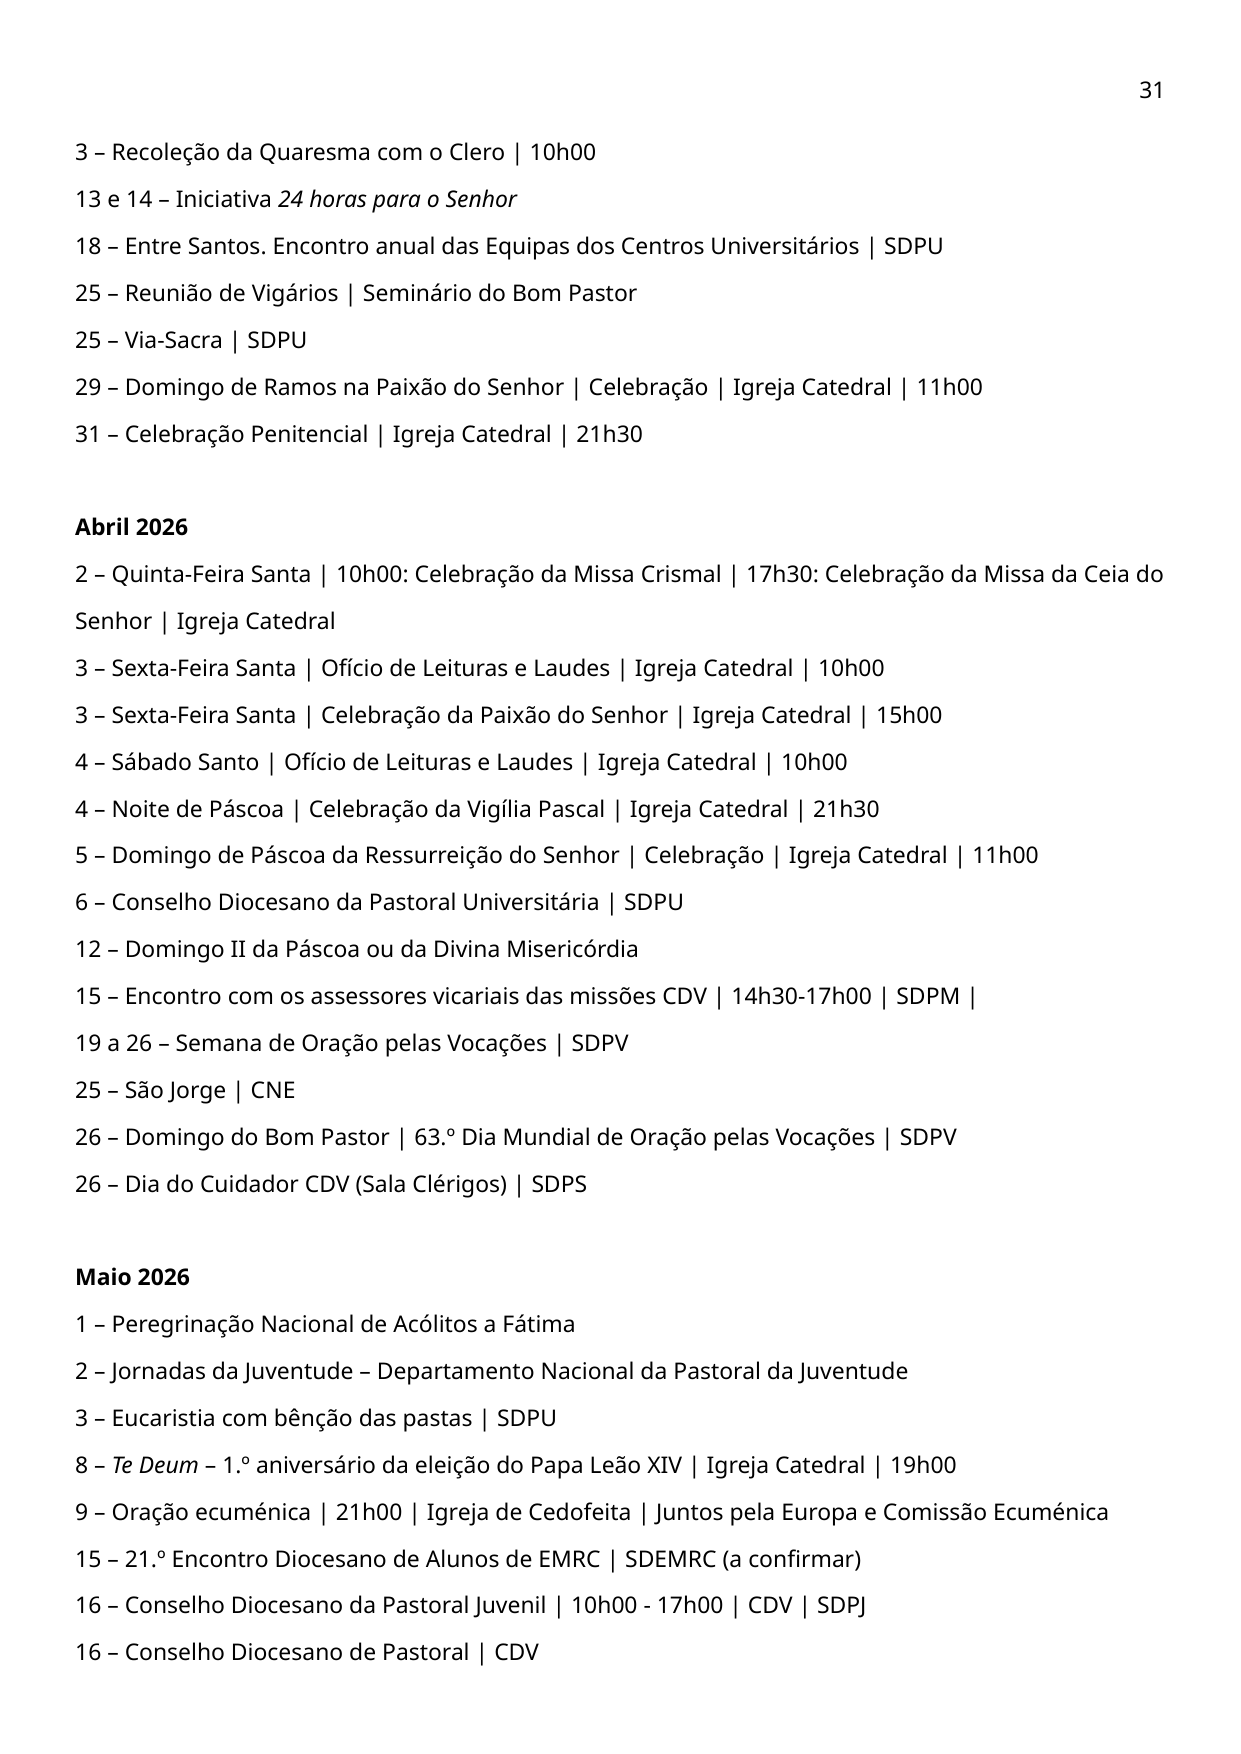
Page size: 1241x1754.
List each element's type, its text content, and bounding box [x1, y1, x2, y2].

text 8 – Te Deum – 1.º aniversário da eleição do Papa Leão XIV | Igreja Catedral | 19h00 [75, 1449, 1165, 1480]
text 4 – Sábado Santo | Ofício de Leituras e Laudes | Igreja Catedral | 10h00 [75, 746, 1165, 777]
text 3 – Eucaristia com bênção das pastas | SDPU [75, 1402, 1165, 1433]
text 2 – Jornadas da Juventude – Departamento Nacional da Pastoral da Juventude [75, 1355, 1165, 1386]
text 5 – Domingo de Páscoa da Ressurreição do Senhor | Celebração | Igreja Catedral | 11h00 [75, 839, 1165, 871]
text 3 – Sexta-Feira Santa | Ofício de Leituras e Laudes | Igreja Catedral | 10h00 [75, 652, 1165, 683]
text 19 a 26 – Semana de Oração pelas Vocações | SDPV [75, 1027, 1165, 1058]
text 13 e 14 – Iniciativa 24 horas para o Senhor [75, 183, 1165, 214]
text 16 – Conselho Diocesano de Pastoral | CDV [75, 1636, 1165, 1667]
text 2 – Quinta-Feira Santa | 10h00: Celebração da Missa Crismal | 17h30: Celebração da Missa da Ceia do Senhor | Igreja Catedral [75, 558, 1165, 636]
text 25 – Reunião de Vigários | Seminário do Bom Pastor [75, 277, 1165, 308]
text 25 – Via-Sacra | SDPU [75, 324, 1165, 355]
text 15 – 21.º Encontro Diocesano de Alunos de EMRC | SDEMRC (a confirmar) [75, 1542, 1165, 1574]
text Maio 2026 [75, 1261, 1165, 1292]
text 16 – Conselho Diocesano da Pastoral Juvenil | 10h00 - 17h00 | CDV | SDPJ [75, 1589, 1165, 1621]
text 26 – Dia do Cuidador CDV (Sala Clérigos) | SDPS [75, 1167, 1165, 1199]
text 25 – São Jorge | CNE [75, 1074, 1165, 1105]
text 15 – Encontro com os assessores vicariais das missões CDV | 14h30-17h00 | SDPM | [75, 980, 1165, 1011]
text 12 – Domingo II da Páscoa ou da Divina Misericórdia [75, 933, 1165, 964]
text 26 – Domingo do Bom Pastor | 63.º Dia Mundial de Oração pelas Vocações | SDPV [75, 1121, 1165, 1152]
text 29 – Domingo de Ramos na Paixão do Senhor | Celebração | Igreja Catedral | 11h00 [75, 371, 1165, 402]
text 9 – Oração ecuménica | 21h00 | Igreja de Cedofeita | Juntos pela Europa e Comissão Ecuménica [75, 1496, 1165, 1527]
text 18 – Entre Santos. Encontro anual das Equipas dos Centros Universitários | SDPU [75, 230, 1165, 261]
text 6 – Conselho Diocesano da Pastoral Universitária | SDPU [75, 886, 1165, 917]
text 31 – Celebração Penitencial | Igreja Catedral | 21h30 [75, 417, 1165, 449]
text 3 – Sexta-Feira Santa | Celebração da Paixão do Senhor | Igreja Catedral | 15h00 [75, 699, 1165, 730]
text Abril 2026 [75, 511, 1165, 542]
text 1 – Peregrinação Nacional de Acólitos a Fátima [75, 1308, 1165, 1339]
text 3 – Recoleção da Quaresma com o Clero | 10h00 [75, 136, 1165, 167]
text 4 – Noite de Páscoa | Celebração da Vigília Pascal | Igreja Catedral | 21h30 [75, 792, 1165, 824]
